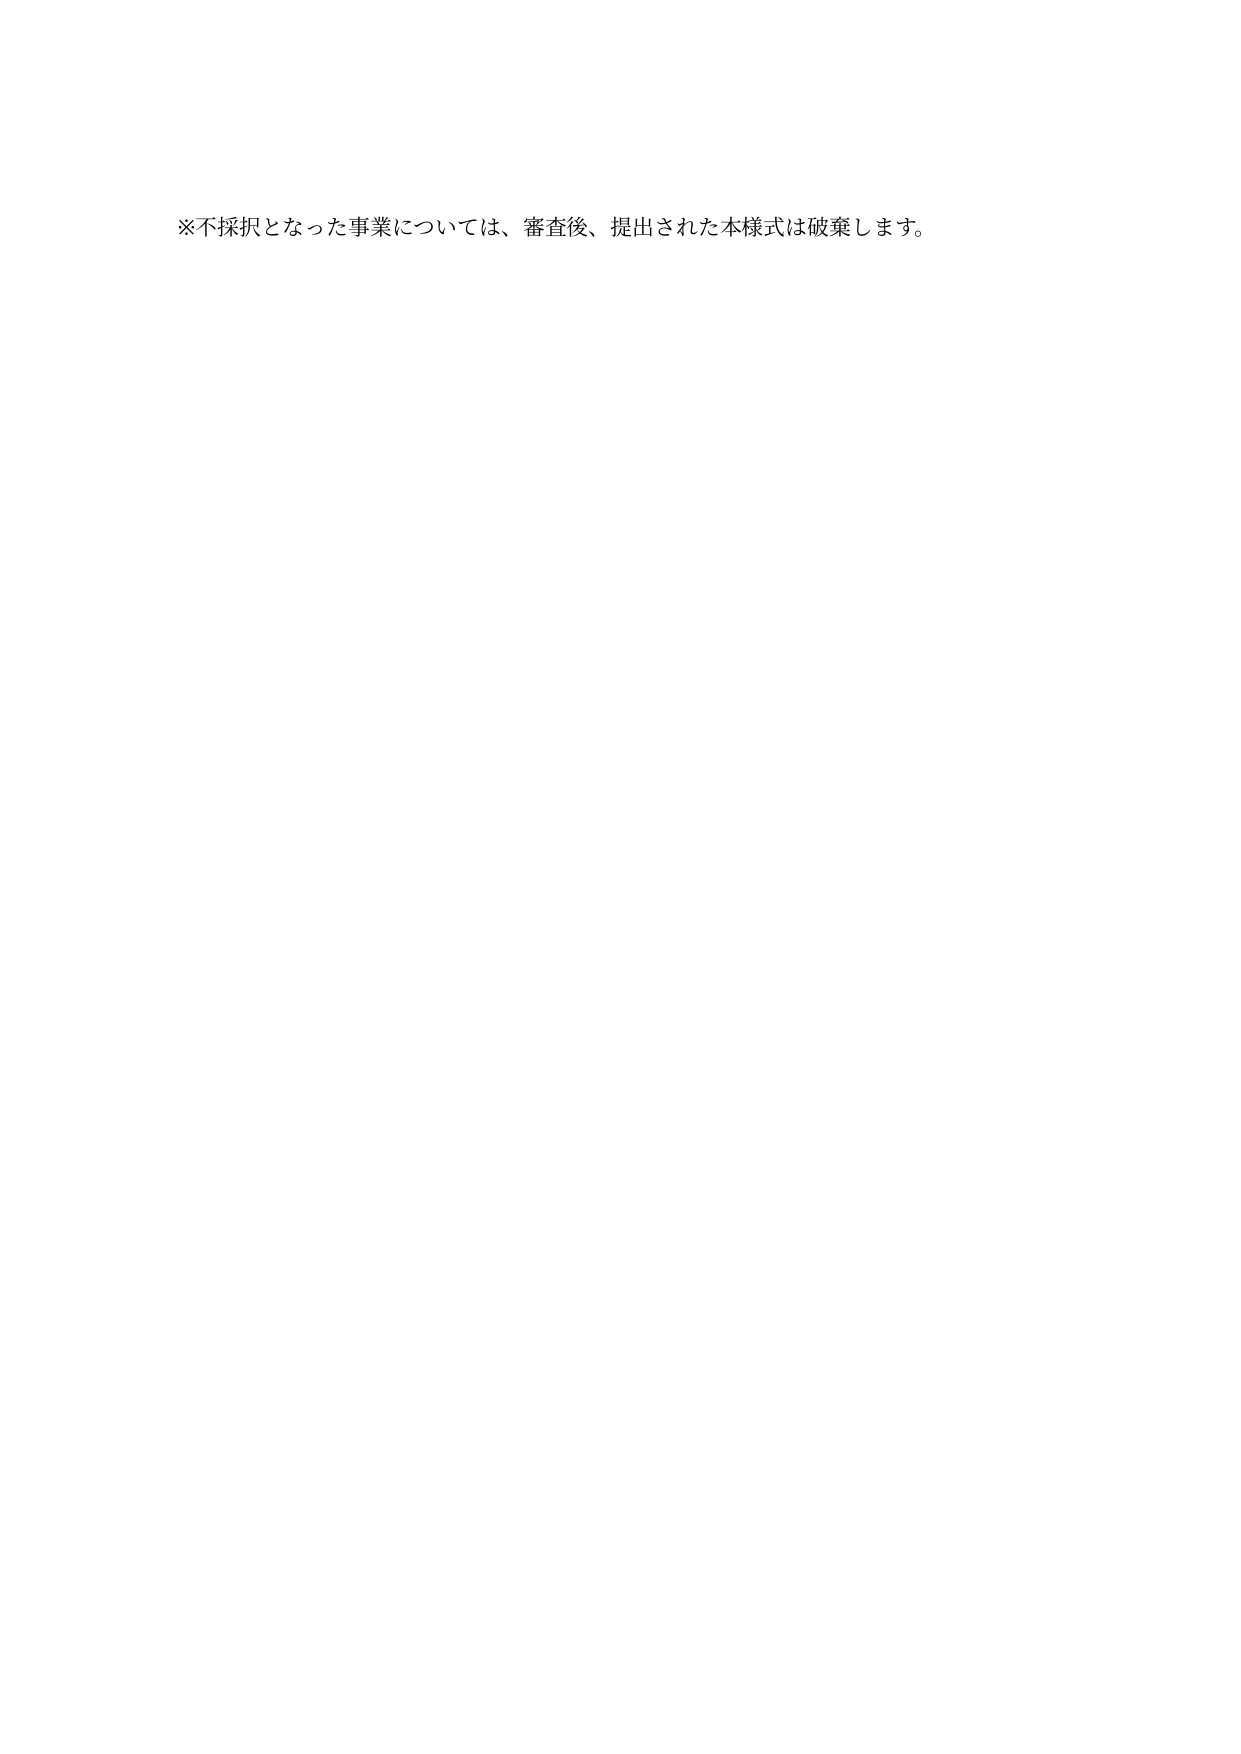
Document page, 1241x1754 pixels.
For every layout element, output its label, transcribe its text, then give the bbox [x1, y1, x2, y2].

text ※不採択となった事業については、審査後、提出された本様式は破棄します。 [177, 208, 1063, 244]
